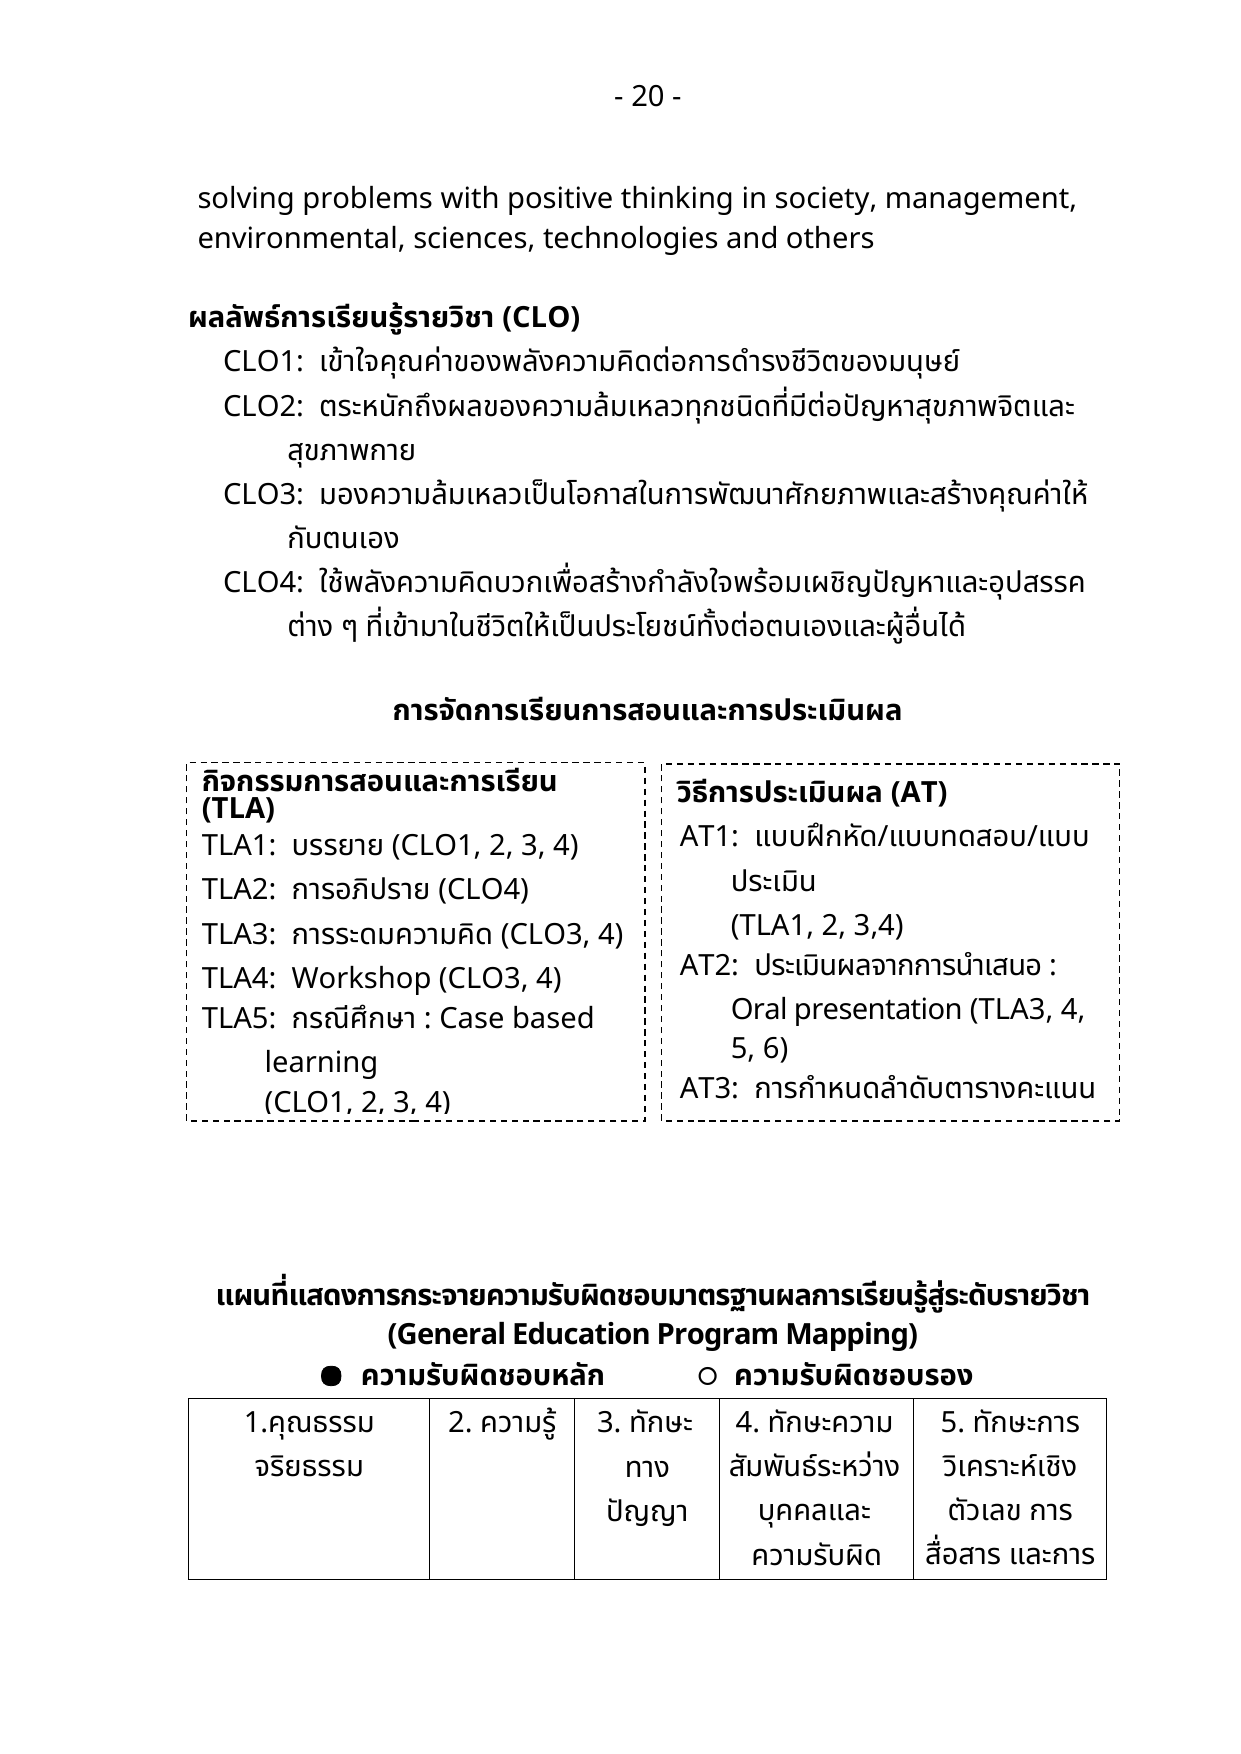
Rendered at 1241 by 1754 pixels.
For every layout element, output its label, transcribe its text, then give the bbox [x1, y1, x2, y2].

table_header 2. ความรู้ [430, 1399, 574, 1579]
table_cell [186, 177, 1112, 257]
text ความรับผิดชอบหลัก ความรับผิดชอบรอง [188, 1354, 1107, 1398]
table_header 3. ทักษะ ทางปัญญา [575, 1399, 719, 1579]
text CLO4: ใช้พลังความคิดบวกเพื่อสร้างกำลังใจพร้อมเผชิญปัญหาและอุปสรรคต่าง ๆ ที่เข้ามาในชีวิตให้เป็นประโยชน์ทั้งต่อตนเองและผู้อื่นได้ [223, 561, 1107, 650]
text CLO3: มองความล้มเหลวเป็นโอกาสในการพัฒนาศักยภาพและสร้างคุณค่าให้กับตนเอง [223, 473, 1107, 561]
table_header 1.คุณธรรม จริยธรรม [189, 1399, 429, 1579]
text CLO1: เข้าใจคุณค่าของพลังความคิดต่อการดำรงชีวิตของมนุษย์ [223, 341, 1107, 385]
text การจัดการเรียนการสอนและการประเมินผล [188, 689, 1107, 733]
text แผนที่แสดงการกระจายความรับผิดชอบมาตรฐานผลการเรียนรู้สู่ระดับรายวิชา (General Education Program Mapping) [188, 1271, 1118, 1353]
text CLO2: ตระหนักถึงผลของความล้มเหลวทุกชนิดที่มีต่อปัญหาสุขภาพจิตและสุขภาพกาย [223, 385, 1107, 473]
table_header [914, 1399, 1106, 1579]
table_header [720, 1399, 913, 1579]
text ผลลัพธ์การเรียนรู้รายวิชา (CLO) [188, 296, 1107, 341]
